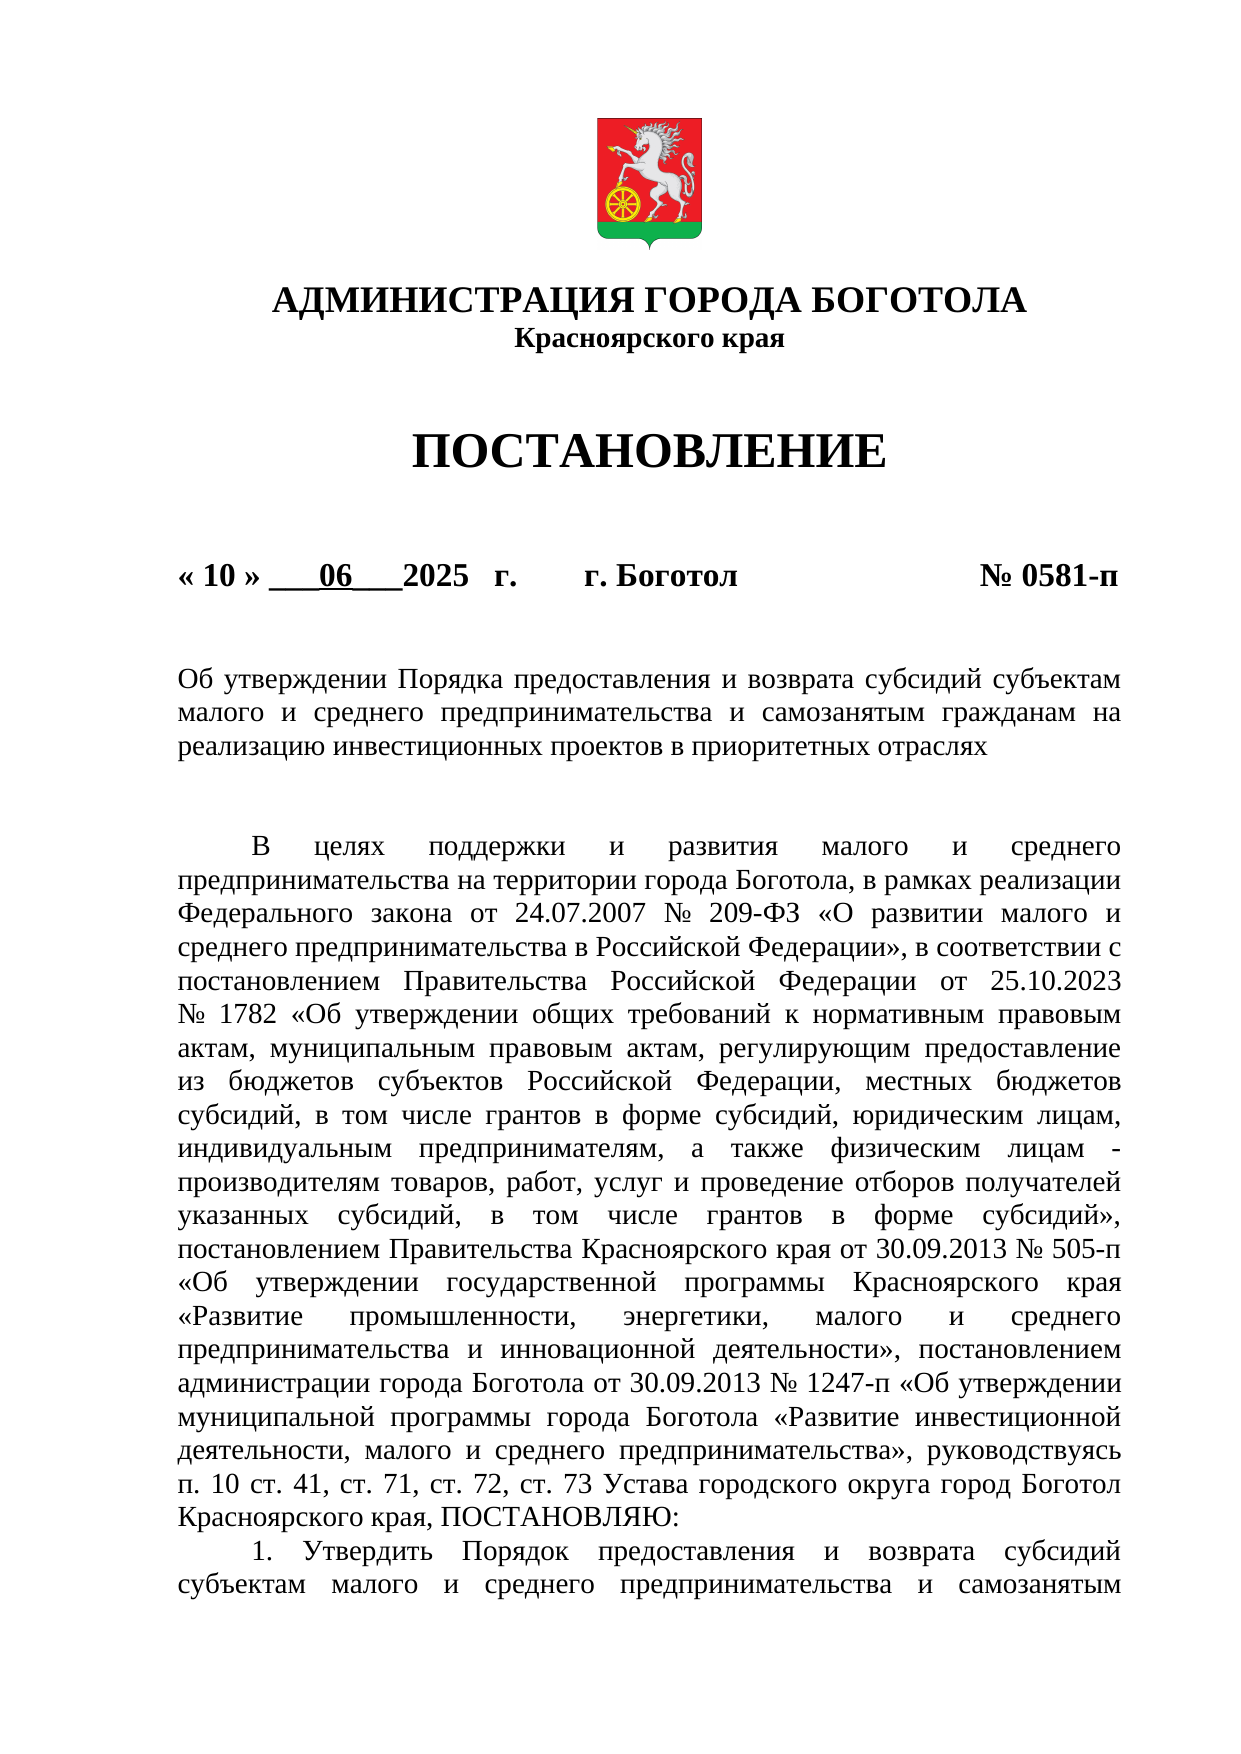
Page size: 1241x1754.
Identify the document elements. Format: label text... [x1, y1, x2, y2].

text Красноярского края [177, 321, 1122, 354]
text « 10 » ___06___2025 г. г. Боготол № 0581-п [177, 555, 1122, 594]
picture [597, 118, 702, 250]
text АДМИНИСТРАЦИЯ ГОРОДА БОГОТОЛА [177, 277, 1122, 321]
text ПОСТАНОВЛЕНИЕ [177, 421, 1122, 479]
text В целях поддержки и развития малого и среднего предпринимательства на территории города Боготола, в рамках реализации Федерального закона от 24.07.2007 № 209-ФЗ «О развитии малого и среднего предпринимательства в Российской Федерации», в соответствии с постановлением Правительства Российской Федерации от 25.10.2023 № 1782 «Об утверждении общих требований к нормативным правовым актам, муниципальным правовым актам, регулирующим предоставление из бюджетов субъектов Российской Федерации, местных бюджетов субсидий, в том числе грантов в форме субсидий, юридическим лицам, индивидуальным предпринимателям, а также физическим лицам - производителям товаров, работ, услуг и проведение отборов получателей указанных субсидий, в том числе грантов в форме субсидий», постановлением Правительства Красноярского края от 30.09.2013 № 505-п «Об утверждении государственной программы Красноярского края «Развитие промышленности, энергетики, малого и среднего предпринимательства и инновационной деятельности», постановлением администрации города Боготола от 30.09.2013 № 1247-п «Об утверждении муниципальной программы города Боготола «Развитие инвестиционной деятельности, малого и среднего предпринимательства», руководствуясь п. 10 ст. 41, ст. 71, ст. 72, ст. 73 Устава городского округа город Боготол Красноярского края, ПОСТАНОВЛЯЮ: [177, 828, 1122, 1533]
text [177, 1533, 1122, 1600]
text Об утверждении Порядка предоставления и возврата субсидий субъектам малого и среднего предпринимательства и самозанятым гражданам на реализацию инвестиционных проектов в приоритетных отраслях [177, 661, 1122, 761]
